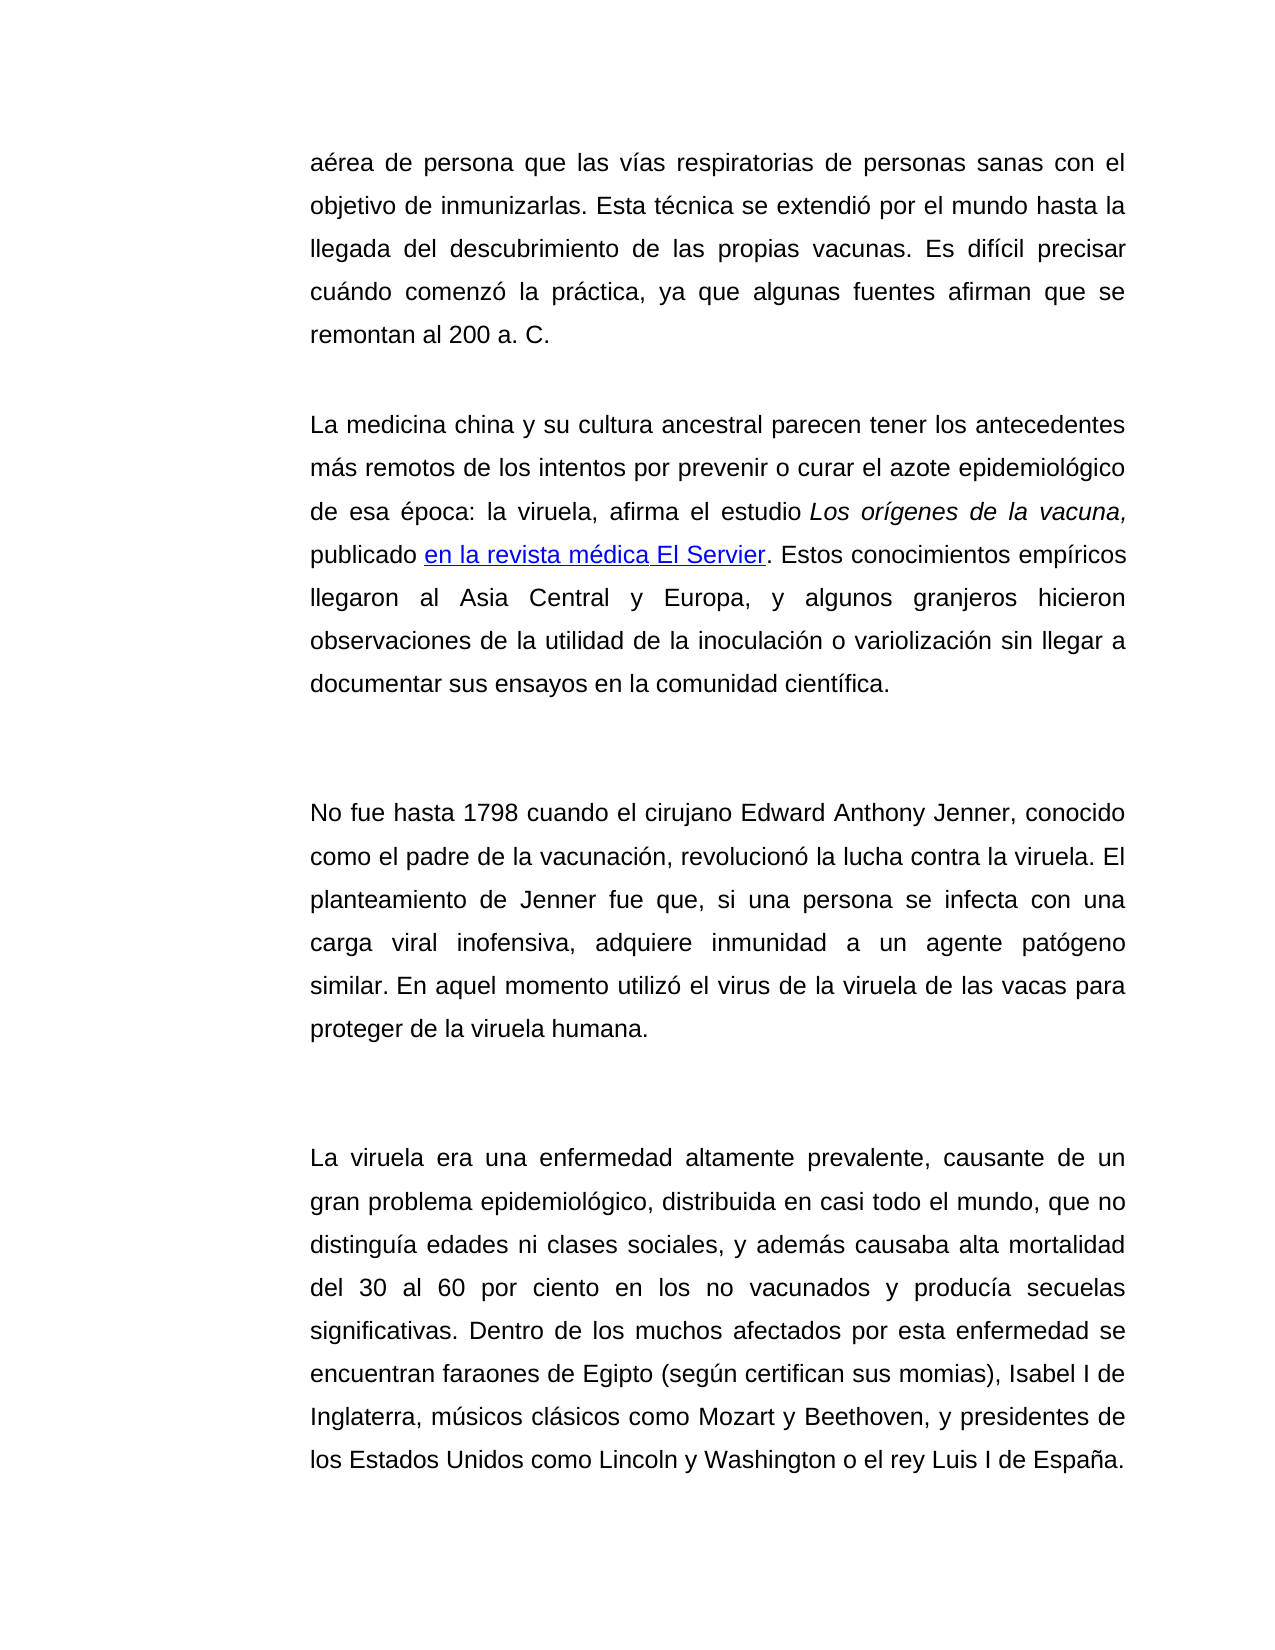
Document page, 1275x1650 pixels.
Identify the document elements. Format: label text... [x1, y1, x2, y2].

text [310, 148, 1127, 349]
text No fue hasta 1798 cuando el cirujano Edward Anthony Jenner, conocido como el padre de la vacunación, revolucionó la lucha contra la viruela. El planteamiento de Jenner fue que, si una persona se infecta con una carga viral inofensiva, adquiere inmunidad a un agente patógeno similar. En aquel momento utilizó el virus de la viruela de las vacas para proteger de la viruela humana. [310, 798, 1127, 1043]
text La medicina china y su cultura ancestral parecen tener los antecedentes más remotos de los intentos por prevenir o curar el azote epidemiológico de esa época: la viruela, afirma el estudio Los orígenes de la vacuna, publicado en la revista médica El Servier. Estos conocimientos empíricos llegaron al Asia Central y Europa, y algunos granjeros hicieron observaciones de la utilidad de la inoculación o variolización sin llegar a documentar sus ensayos en la comunidad científica. [310, 410, 1127, 698]
text La viruela era una enfermedad altamente prevalente, causante de un gran problema epidemiológico, distribuida en casi todo el mundo, que no distinguía edades ni clases sociales, y además causaba alta mortalidad del 30 al 60 por ciento en los no vacunados y producía secuelas significativas. Dentro de los muchos afectados por esta enfermedad se encuentran faraones de Egipto (según certifican sus momias), Isabel I de Inglaterra, músicos clásicos como Mozart y Beethoven, y presidentes de los Estados Unidos como Lincoln y Washington o el rey Luis I de España. [310, 1143, 1127, 1474]
